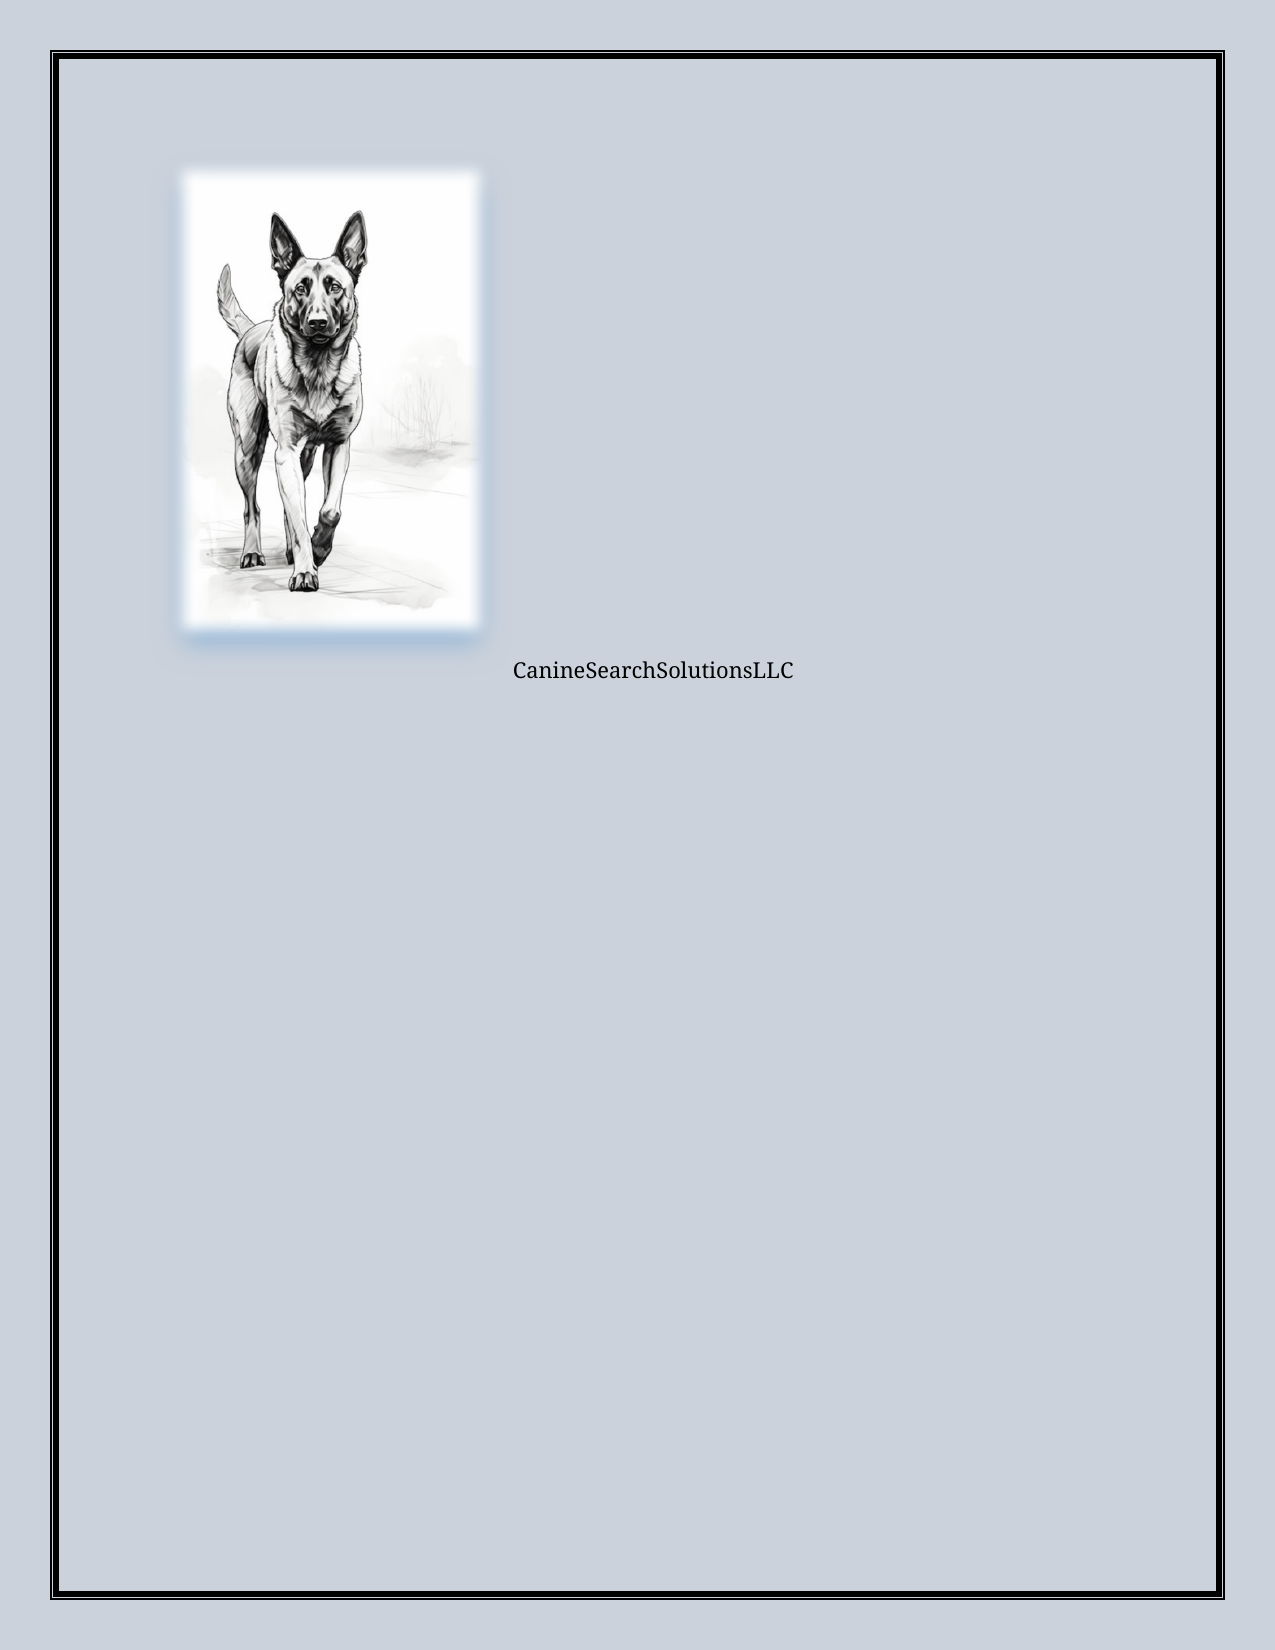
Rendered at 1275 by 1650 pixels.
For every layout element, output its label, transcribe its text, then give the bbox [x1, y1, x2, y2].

picture [191, 179, 471, 622]
text CanineSearchSolutionsLLC [150, 150, 1125, 685]
